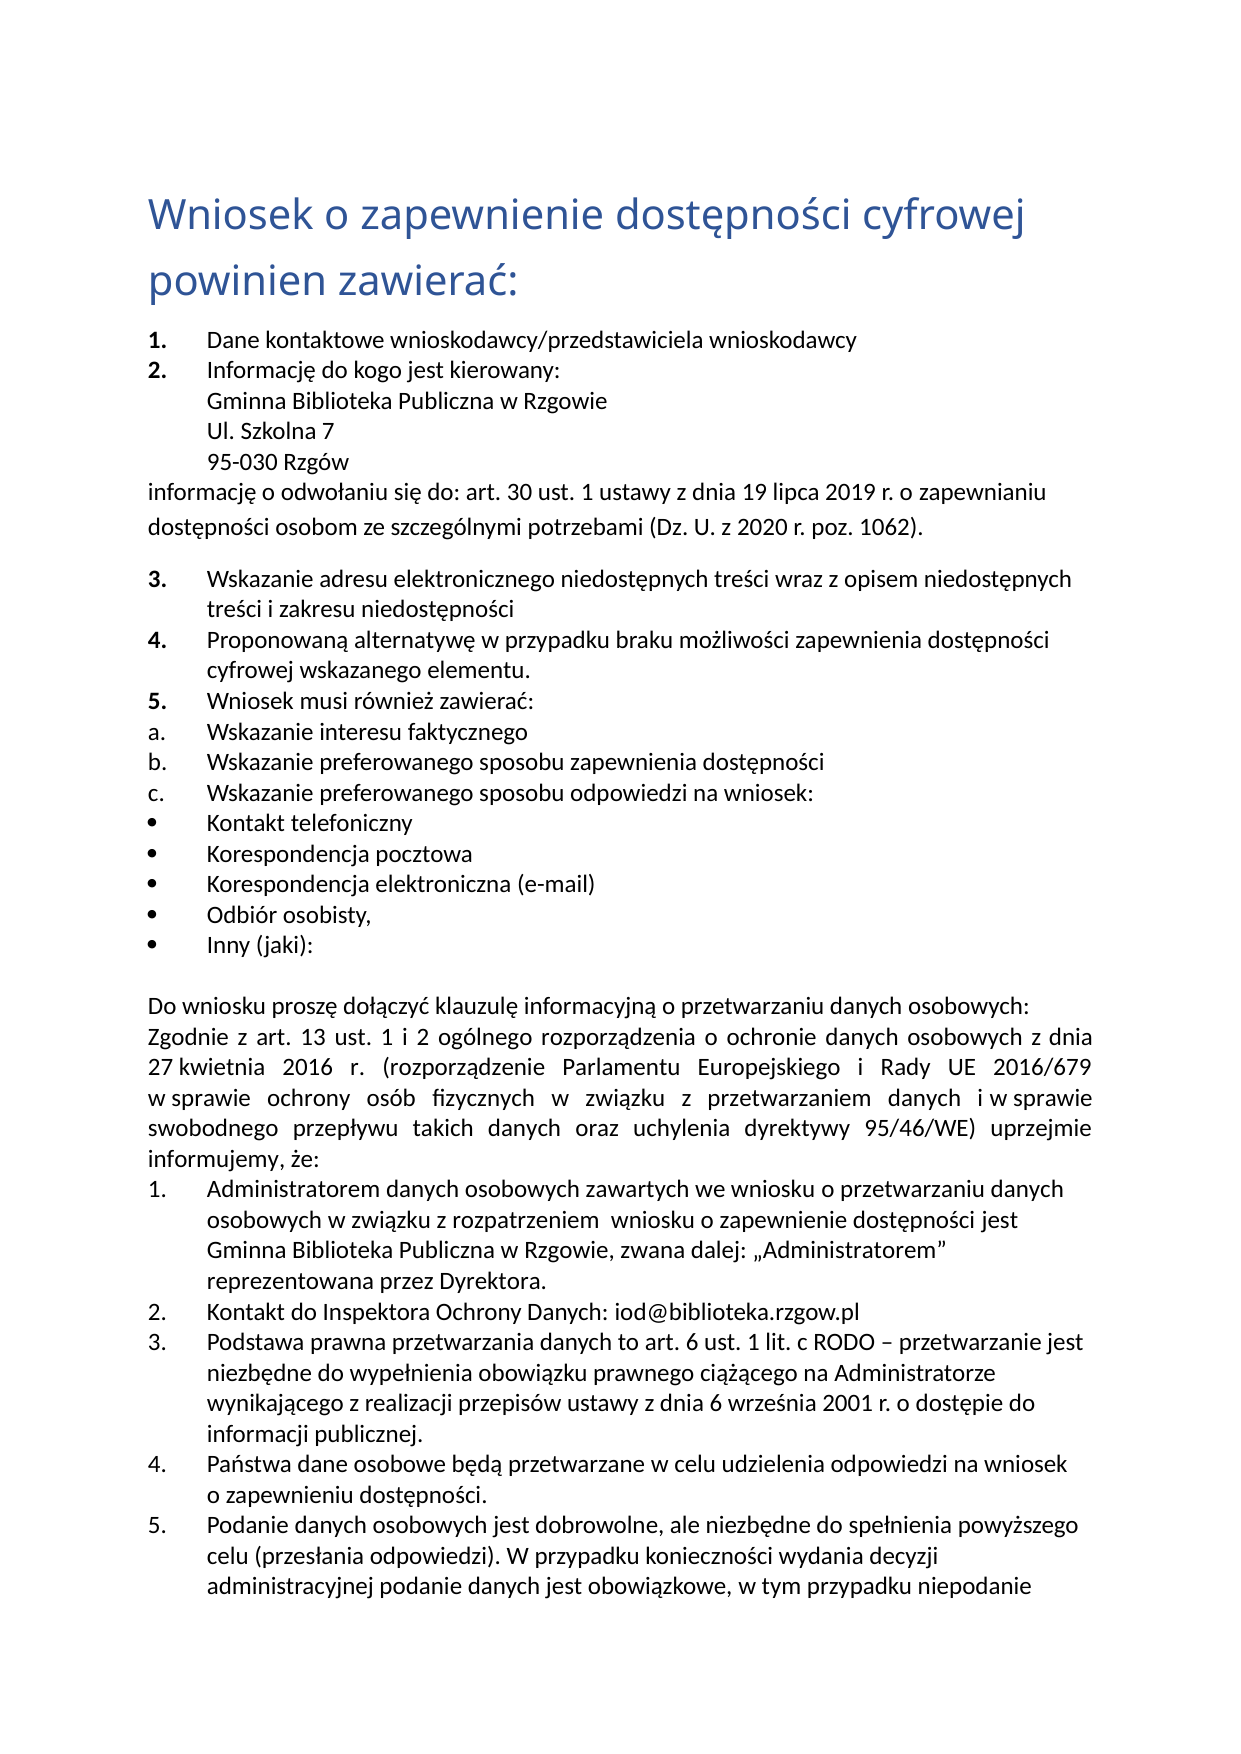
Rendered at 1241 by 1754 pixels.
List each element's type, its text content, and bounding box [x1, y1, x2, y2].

list Informację do kogo jest kierowany: [148, 354, 1093, 385]
text Gminna Biblioteka Publiczna w Rzgowie [207, 385, 1093, 415]
list Wskazanie interesu faktycznego [148, 716, 1093, 746]
list Wskazanie preferowanego sposobu odpowiedzi na wniosek: [148, 777, 1093, 807]
list Dane kontaktowe wnioskodawcy/przedstawiciela wnioskodawcy [148, 324, 1093, 354]
list Kontakt telefoniczny [148, 807, 1093, 838]
list Wskazanie adresu elektronicznego niedostępnych treści wraz z opisem niedostępnych treści i zakresu niedostępności [148, 563, 1093, 624]
list Odbiór osobisty, [148, 899, 1093, 929]
list Podstawa prawna przetwarzania danych to art. 6 ust. 1 lit. c RODO – przetwarzanie jest niezbędne do wypełnienia obowiązku prawnego ciążącego na Administratorze wynikającego z realizacji przepisów ustawy z dnia 6 września 2001 r. o dostępie do informacji publicznej. [148, 1326, 1093, 1448]
list Korespondencja pocztowa [148, 838, 1093, 868]
text Ul. Szkolna 7 [207, 415, 1093, 446]
text informację o odwołaniu się do: art. 30 ust. 1 ustawy z dnia 19 lipca 2019 r. o zapewnianiu dostępności osobom ze szczególnymi potrzebami (Dz. U. z 2020 r. poz. 1062). [148, 476, 1093, 542]
list Administratorem danych osobowych zawartych we wniosku o przetwarzaniu danych osobowych w związku z rozpatrzeniem wniosku o zapewnienie dostępności jest Gminna Biblioteka Publiczna w Rzgowie, zwana dalej: „Administratorem” reprezentowana przez Dyrektora. [148, 1173, 1093, 1296]
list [148, 1509, 1093, 1601]
list Inny (jaki): [148, 929, 1093, 960]
text 95-030 Rzgów [207, 446, 1093, 476]
list Korespondencja elektroniczna (e-mail) [148, 868, 1093, 899]
text Zgodnie z art. 13 ust. 1 i 2 ogólnego rozporządzenia o ochronie danych osobowych z dnia 27 kwietnia 2016 r. (rozporządzenie Parlamentu Europejskiego i Rady UE 2016/679 w sprawie ochrony osób fizycznych w związku z przetwarzaniem danych i w sprawie swobodnego przepływu takich danych oraz uchylenia dyrektywy 95/46/WE) uprzejmie informujemy, że: [148, 1021, 1093, 1173]
subtitle Wniosek o zapewnienie dostępności cyfrowej powinien zawierać: [148, 185, 1093, 307]
list Kontakt do Inspektora Ochrony Danych: iod@biblioteka.rzgow.pl [148, 1296, 1093, 1326]
text Do wniosku proszę dołączyć klauzulę informacyjną o przetwarzaniu danych osobowych: [148, 990, 1093, 1021]
list Wskazanie preferowanego sposobu zapewnienia dostępności [148, 746, 1093, 777]
list Proponowaną alternatywę w przypadku braku możliwości zapewnienia dostępności cyfrowej wskazanego elementu. [148, 624, 1093, 685]
list Wniosek musi również zawierać: [148, 685, 1093, 716]
list Państwa dane osobowe będą przetwarzane w celu udzielenia odpowiedzi na wniosek o zapewnieniu dostępności. [148, 1448, 1093, 1509]
